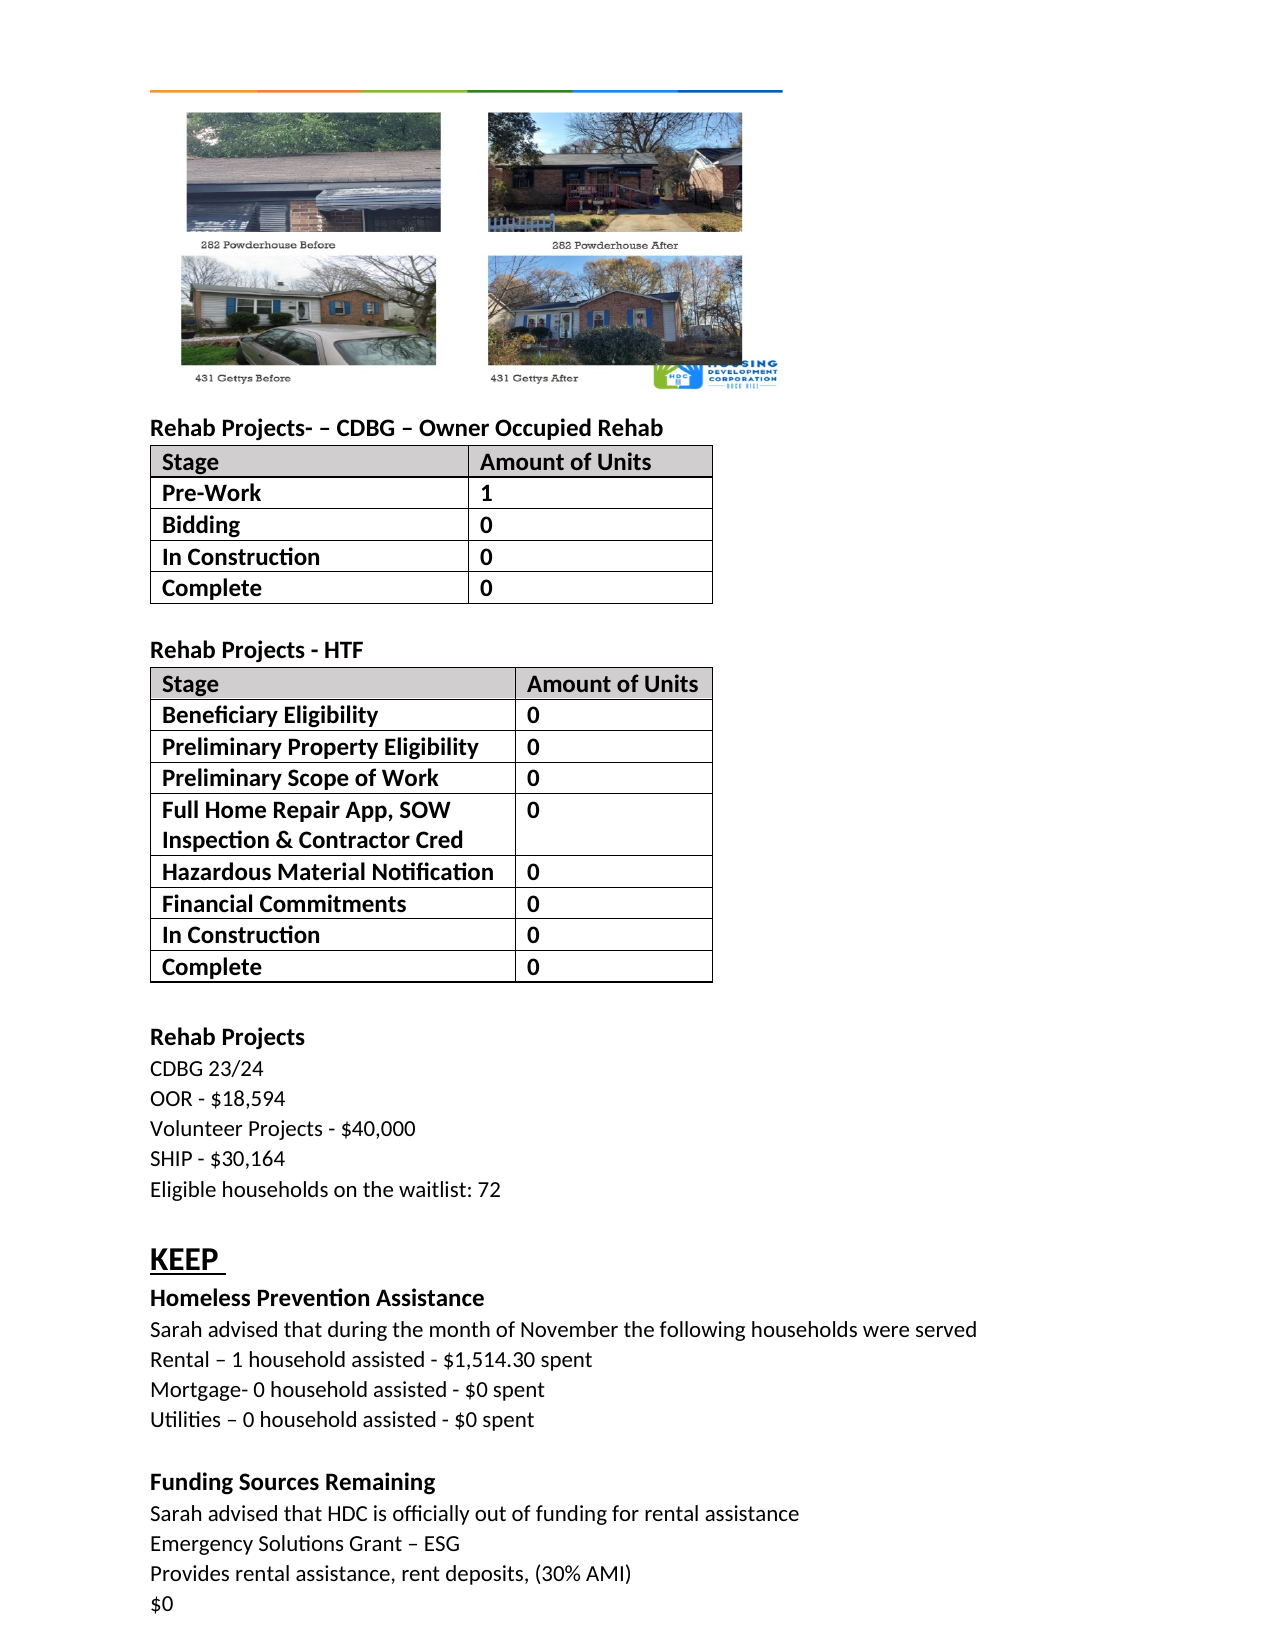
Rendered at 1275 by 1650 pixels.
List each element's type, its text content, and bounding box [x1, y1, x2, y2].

text Homeless Prevention Assistance [150, 1282, 1125, 1312]
table_cell Pre-Work [151, 478, 468, 508]
table_cell 1 [469, 478, 712, 508]
table_cell Preliminary Property Eligibility [151, 731, 515, 762]
text Rental – 1 household assisted - $1,514.30 spent [150, 1345, 1125, 1373]
text Provides rental assistance, rent deposits, (30% AMI) [150, 1559, 1125, 1587]
table_cell 0 [516, 951, 712, 981]
table_cell In Construction [151, 919, 515, 950]
text Rehab Projects- – CDBG – Owner Occupied Rehab [150, 412, 1125, 442]
table_cell Complete [151, 572, 468, 603]
table_cell 0 [516, 856, 712, 887]
text Sarah advised that HDC is officially out of funding for rental assistance [150, 1499, 1125, 1527]
table_cell In Construction [151, 541, 468, 571]
table_cell Complete [151, 951, 515, 981]
table_cell Beneficiary Eligibility [151, 700, 515, 730]
table_cell 0 [516, 700, 712, 730]
text Funding Sources Remaining [150, 1466, 1125, 1496]
text Eligible households on the waitlist: 72 [150, 1175, 1125, 1203]
table_cell 0 [516, 888, 712, 918]
text KEEP [150, 1238, 1125, 1278]
table_cell 0 [469, 509, 712, 539]
table_cell 0 [516, 794, 712, 855]
text Sarah advised that during the month of November the following households were served [150, 1315, 1125, 1343]
table_cell 0 [469, 572, 712, 603]
text Volunteer Projects - $40,000 [150, 1114, 1125, 1142]
text Rehab Projects - HTF [150, 634, 1125, 664]
table_header Stage [151, 446, 468, 476]
table_header Amount of Units [516, 668, 712, 698]
table_cell 0 [469, 541, 712, 571]
text CDBG 23/24 [150, 1054, 1125, 1082]
text Mortgage- 0 household assisted - $0 spent [150, 1375, 1125, 1403]
table_header Amount of Units [469, 446, 712, 476]
table_cell 0 [516, 919, 712, 950]
text Emergency Solutions Grant – ESG [150, 1529, 1125, 1557]
text Rehab Projects [150, 1021, 1125, 1051]
table_cell Bidding [151, 509, 468, 539]
text OOR - $18,594 [150, 1084, 1125, 1112]
table_cell Full Home Repair App, SOW Inspection & Contractor Cred [151, 794, 515, 855]
table_cell Preliminary Scope of Work [151, 763, 515, 793]
table_cell 0 [516, 763, 712, 793]
table_cell 0 [516, 731, 712, 762]
table_header Stage [151, 668, 515, 698]
table_cell Financial Commitments [151, 888, 515, 918]
text SHIP - $30,164 [150, 1144, 1125, 1172]
text $0 [150, 1589, 1125, 1617]
picture [150, 90, 783, 394]
table_cell Hazardous Material Notification [151, 856, 515, 887]
text Utilities – 0 household assisted - $0 spent [150, 1405, 1125, 1433]
